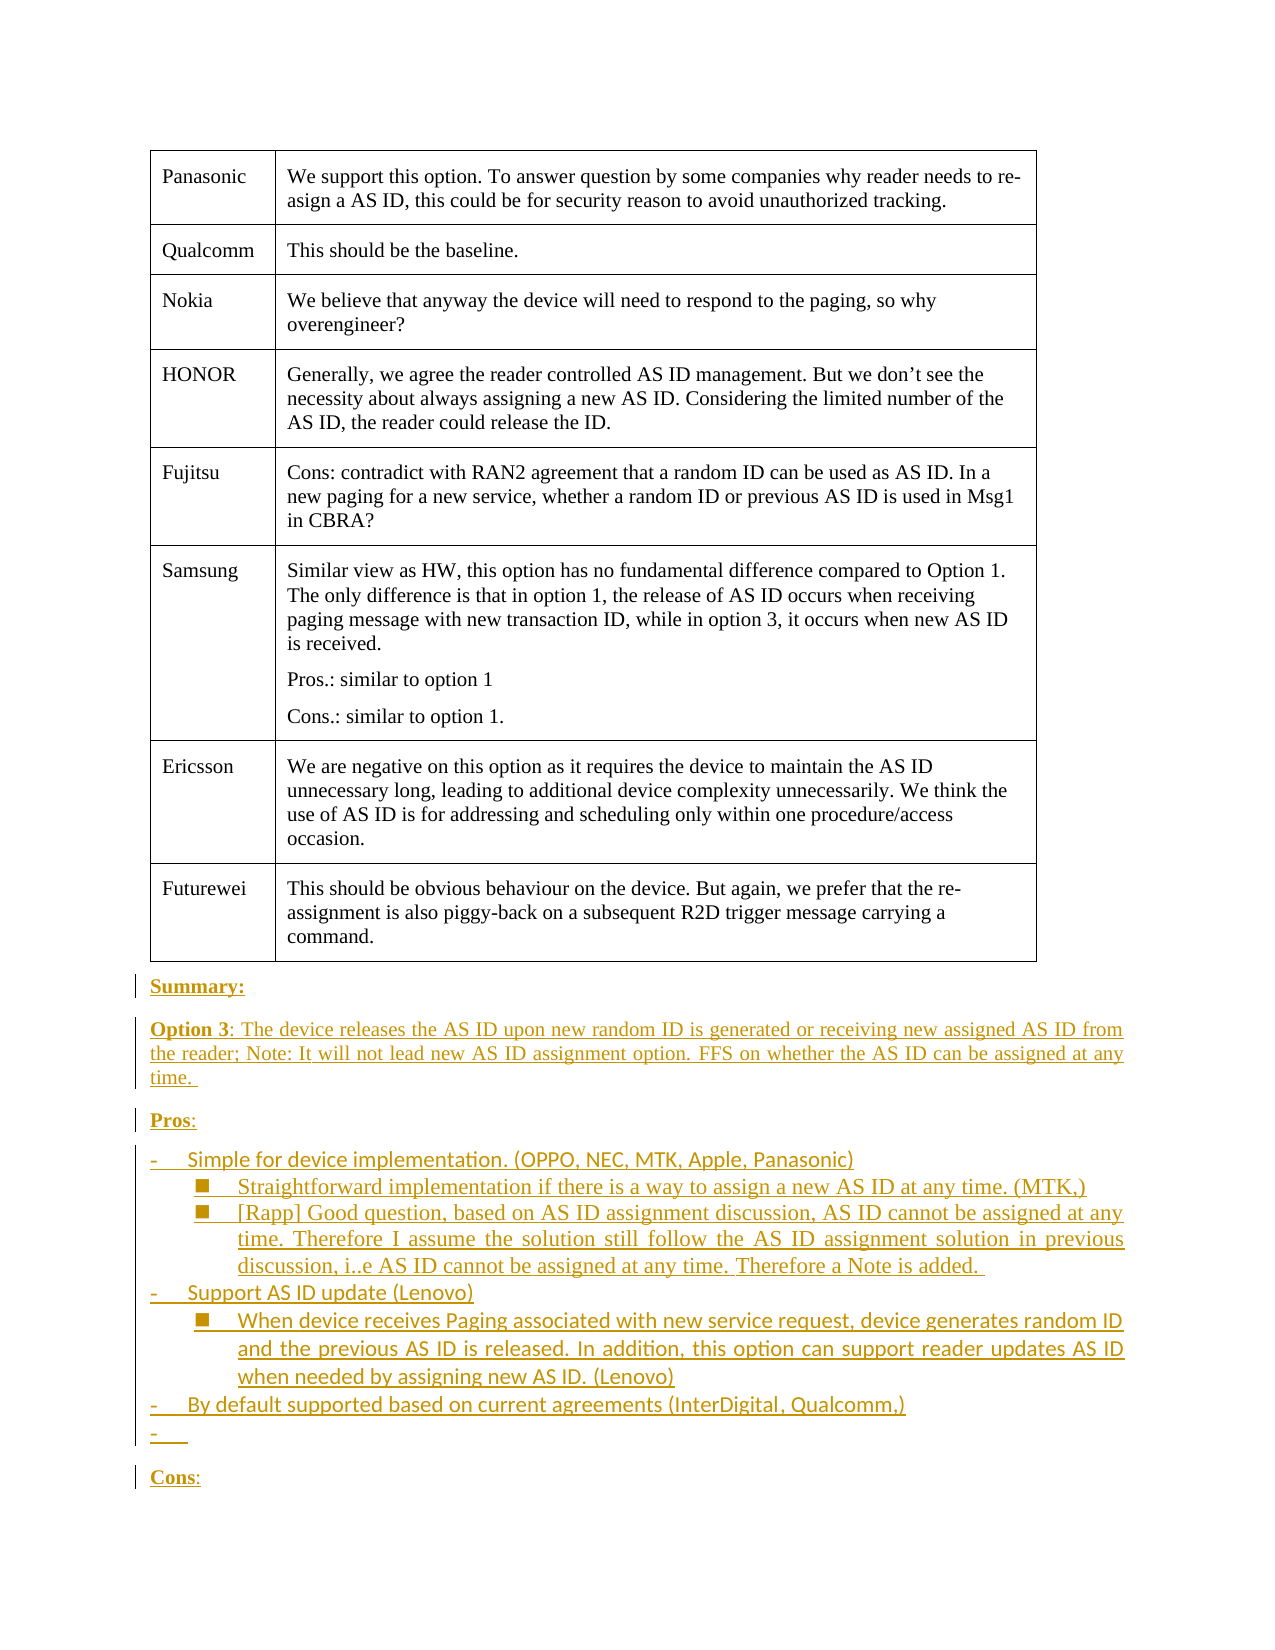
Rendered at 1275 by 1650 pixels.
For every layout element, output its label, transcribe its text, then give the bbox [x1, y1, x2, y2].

table_cell Similar view as HW, this option has no fundamental difference compared to Option 1. The only difference is that in option 1, the release of AS ID occurs when receiving paging message with new transaction ID, while in option 3, it occurs when new AS ID is received. Pros.: similar to option 1 Cons.: similar to option 1. [276, 546, 1036, 740]
table_cell Ericsson [151, 741, 275, 863]
table_cell We support this option. To answer question by some companies why reader needs to re-asign a AS ID, this could be for security reason to avoid unauthorized tracking. [276, 151, 1036, 224]
table_cell We believe that anyway the device will need to respond to the paging, so why overengineer? [276, 275, 1036, 348]
table_cell Generally, we agree the reader controlled AS ID management. But we don’t see the necessity about always assigning a new AS ID. Considering the limited number of the AS ID, the reader could release the ID. [276, 350, 1036, 447]
table_cell Qualcomm [151, 225, 275, 274]
table_cell This should be the baseline. [276, 225, 1036, 274]
table_cell Nokia [151, 275, 275, 348]
table_cell Samsung [151, 546, 275, 740]
table_cell HONOR [151, 350, 275, 447]
table_cell Futurewei [151, 864, 275, 961]
table_cell Panasonic [151, 151, 275, 224]
table_cell This should be obvious behaviour on the device. But again, we prefer that the re-assignment is also piggy-back on a subsequent R2D trigger message carrying a command. [276, 864, 1036, 961]
table_cell We are negative on this option as it requires the device to maintain the AS ID unnecessary long, leading to additional device complexity unnecessarily. We think the use of AS ID is for addressing and scheduling only within one procedure/access occasion. [276, 741, 1036, 863]
table_cell Fujitsu [151, 448, 275, 545]
table_cell Cons: contradict with RAN2 agreement that a random ID can be used as AS ID. In a new paging for a new service, whether a random ID or previous AS ID is used in Msg1 in CBRA? [276, 448, 1036, 545]
